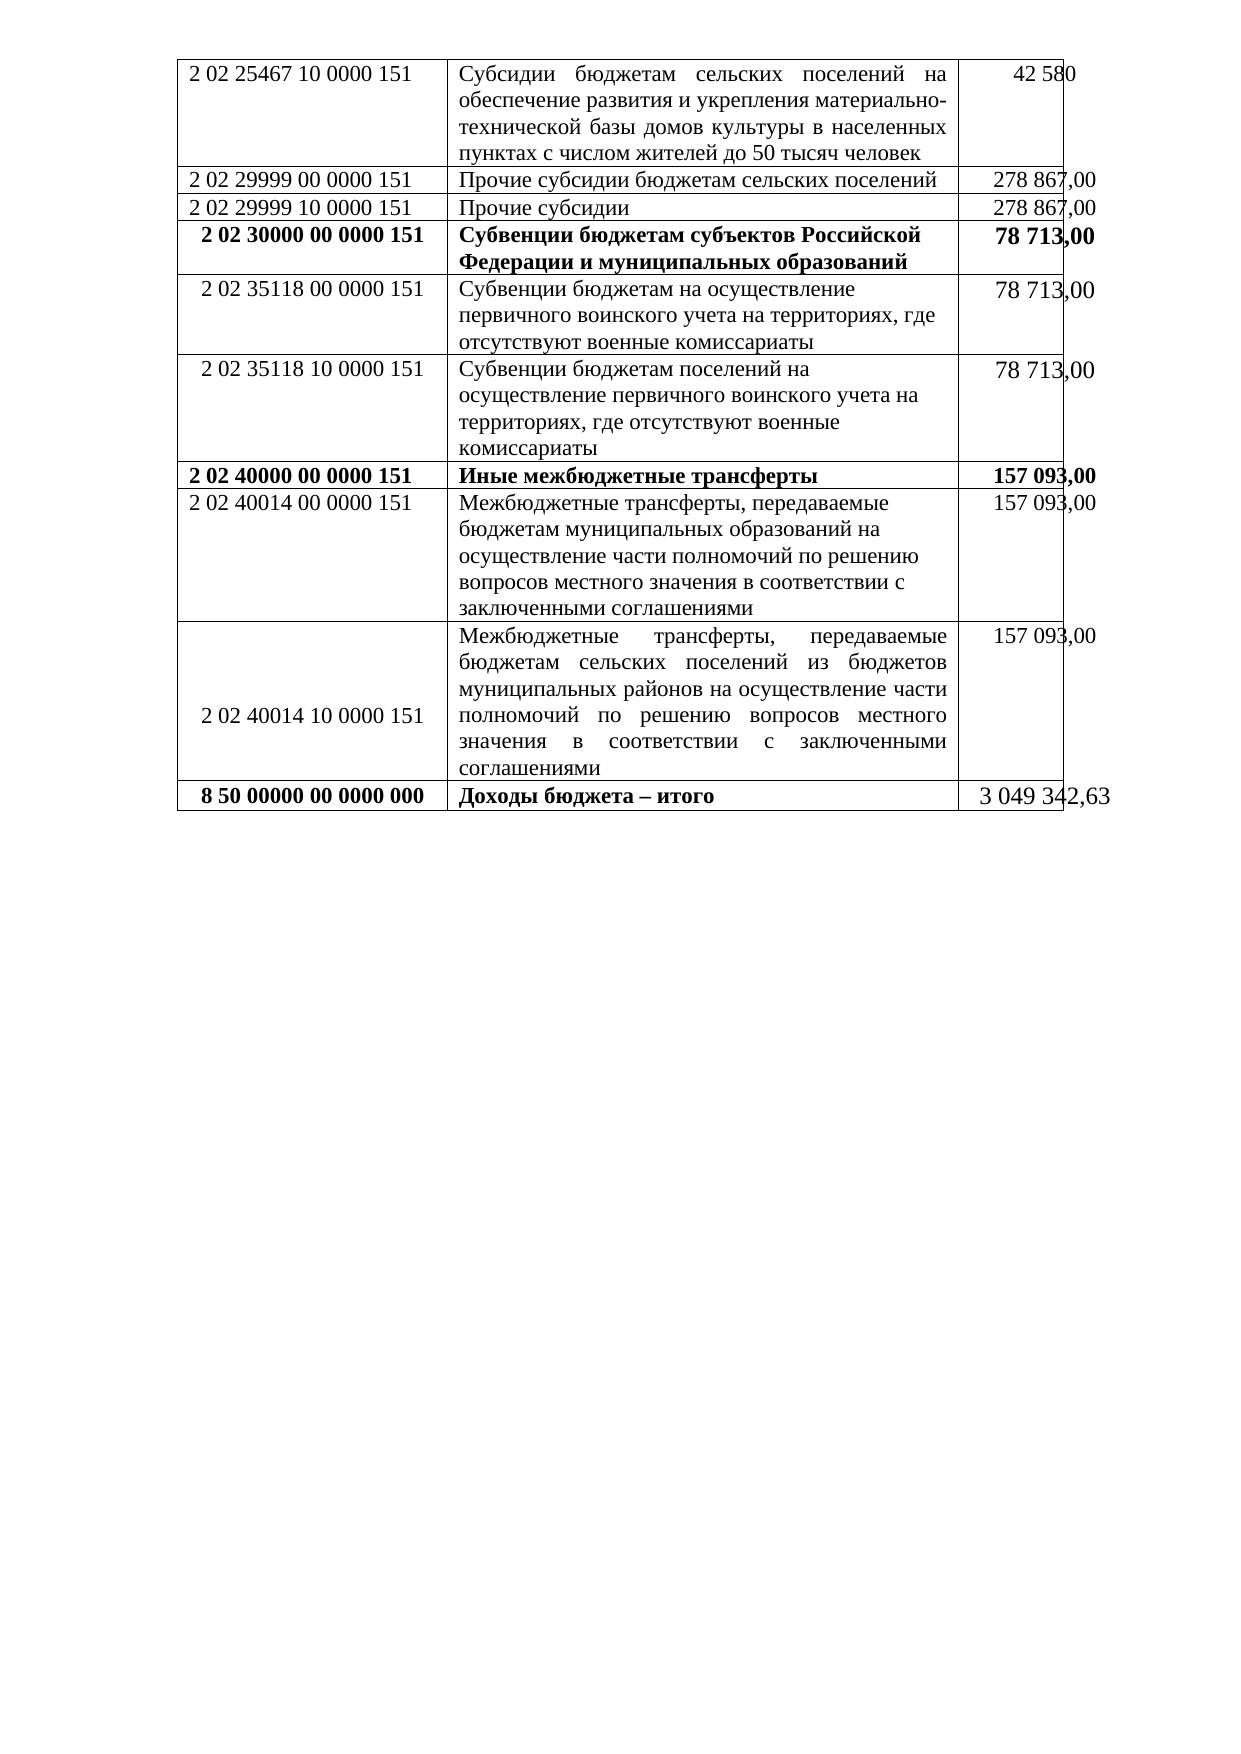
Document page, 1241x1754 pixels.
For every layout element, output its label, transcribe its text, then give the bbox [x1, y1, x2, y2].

table_header (рублей) [87, 59, 1063, 1074]
